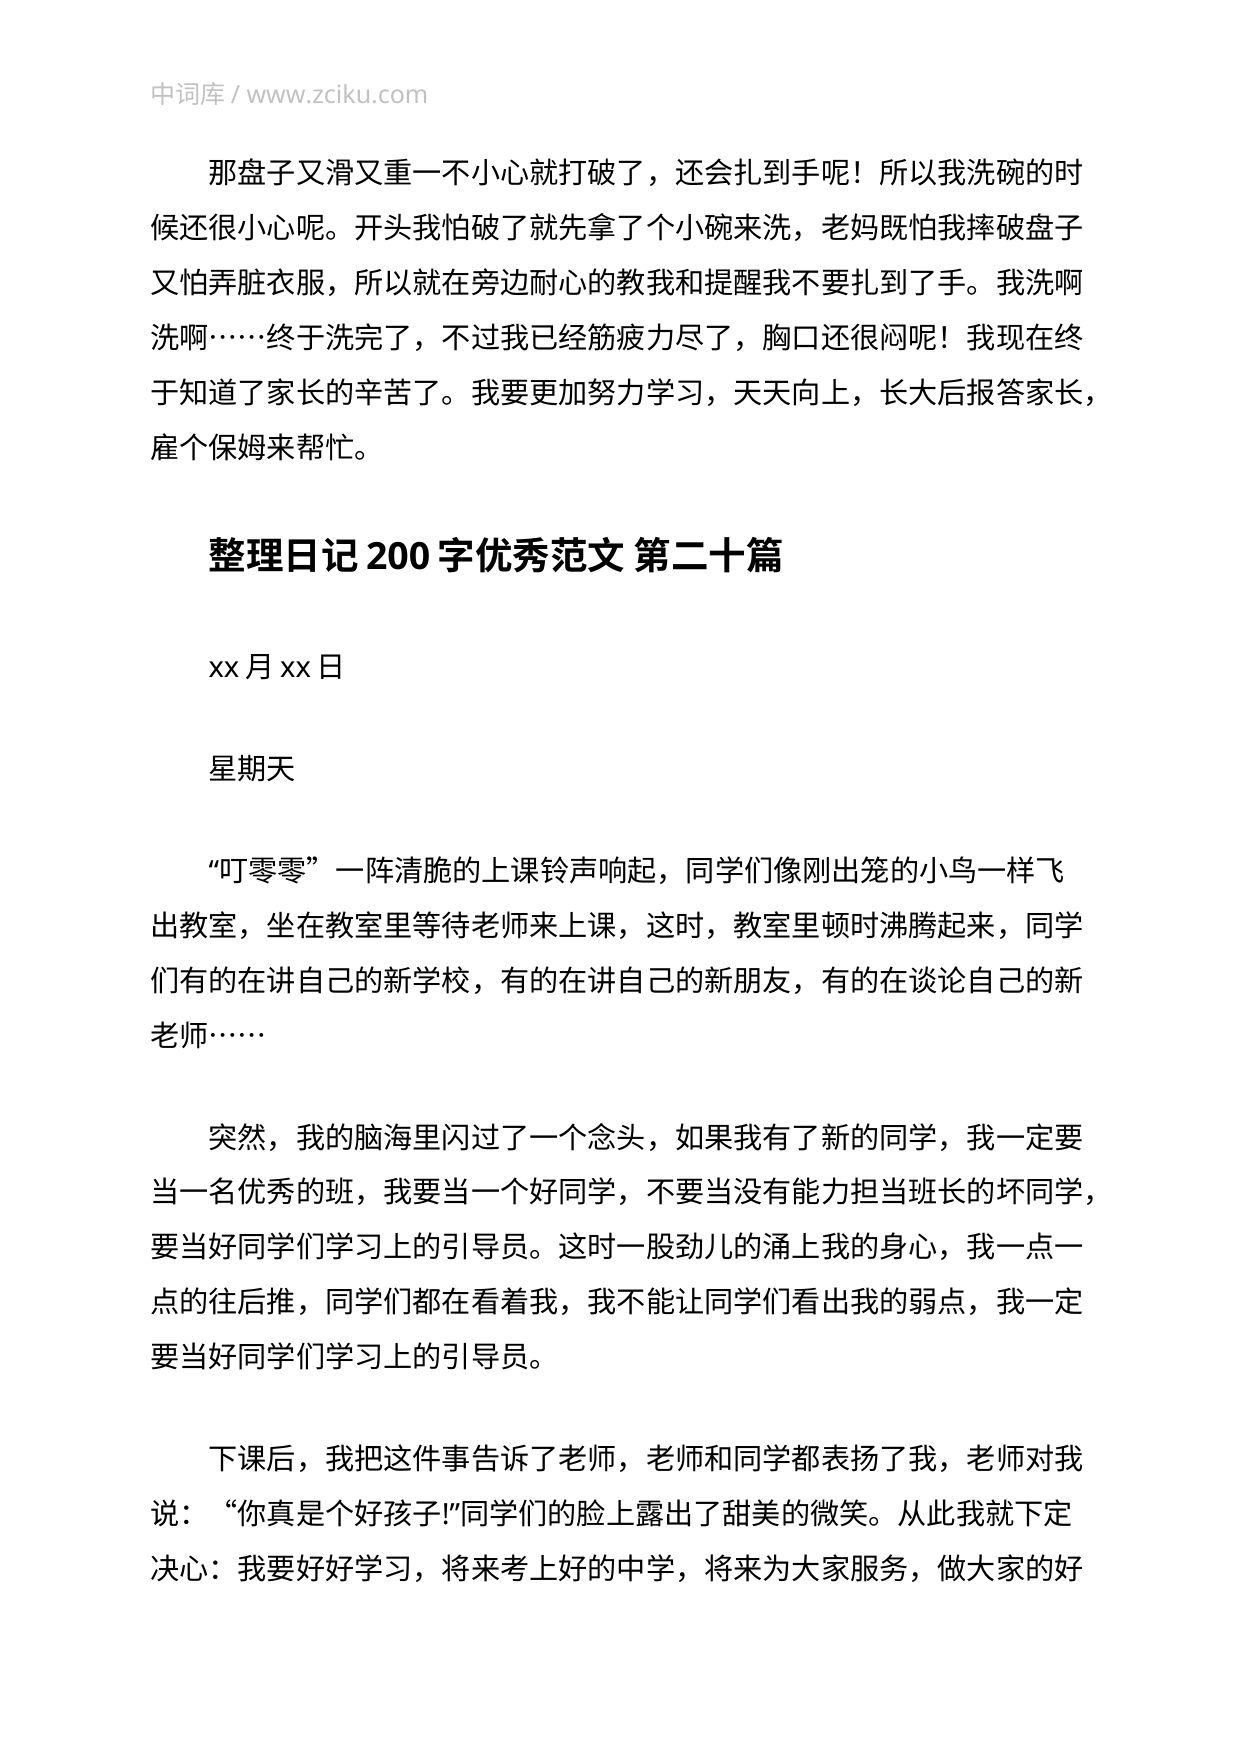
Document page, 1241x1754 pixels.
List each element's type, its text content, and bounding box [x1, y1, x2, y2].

text xx月xx日 [150, 644, 1090, 686]
text 那盘子又滑又重一不小心就打破了，还会扎到手呢！所以我洗碗的时候还很小心呢。开头我怕破了就先拿了个小碗来洗，老妈既怕我摔破盘子又怕弄脏衣服，所以就在旁边耐心的教我和提醒我不要扎到了手。我洗啊洗啊……终于洗完了，不过我已经筋疲力尽了，胸口还很闷呢！我现在终于知道了家长的辛苦了。我要更加努力学习，天天向上，长大后报答家长，雇个保姆来帮忙。 [150, 150, 1090, 467]
text 突然，我的脑海里闪过了一个念头，如果我有了新的同学，我一定要当一名优秀的班，我要当一个好同学，不要当没有能力担当班长的坏同学，要当好同学们学习上的引导员。这时一股劲儿的涌上我的身心，我一点一点的往后推，同学们都在看着我，我不能让同学们看出我的弱点，我一定要当好同学们学习上的引导员。 [150, 1114, 1090, 1376]
text 整理日记200字优秀范文 第二十篇 [150, 526, 1090, 581]
text “叮零零”一阵清脆的上课铃声响起，同学们像刚出笼的小鸟一样飞出教室，坐在教室里等待老师来上课，这时，教室里顿时沸腾起来，同学们有的在讲自己的新学校，有的在讲自己的新朋友，有的在谈论自己的新老师…… [150, 848, 1090, 1055]
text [150, 1436, 1090, 1588]
text 星期天 [150, 746, 1090, 788]
